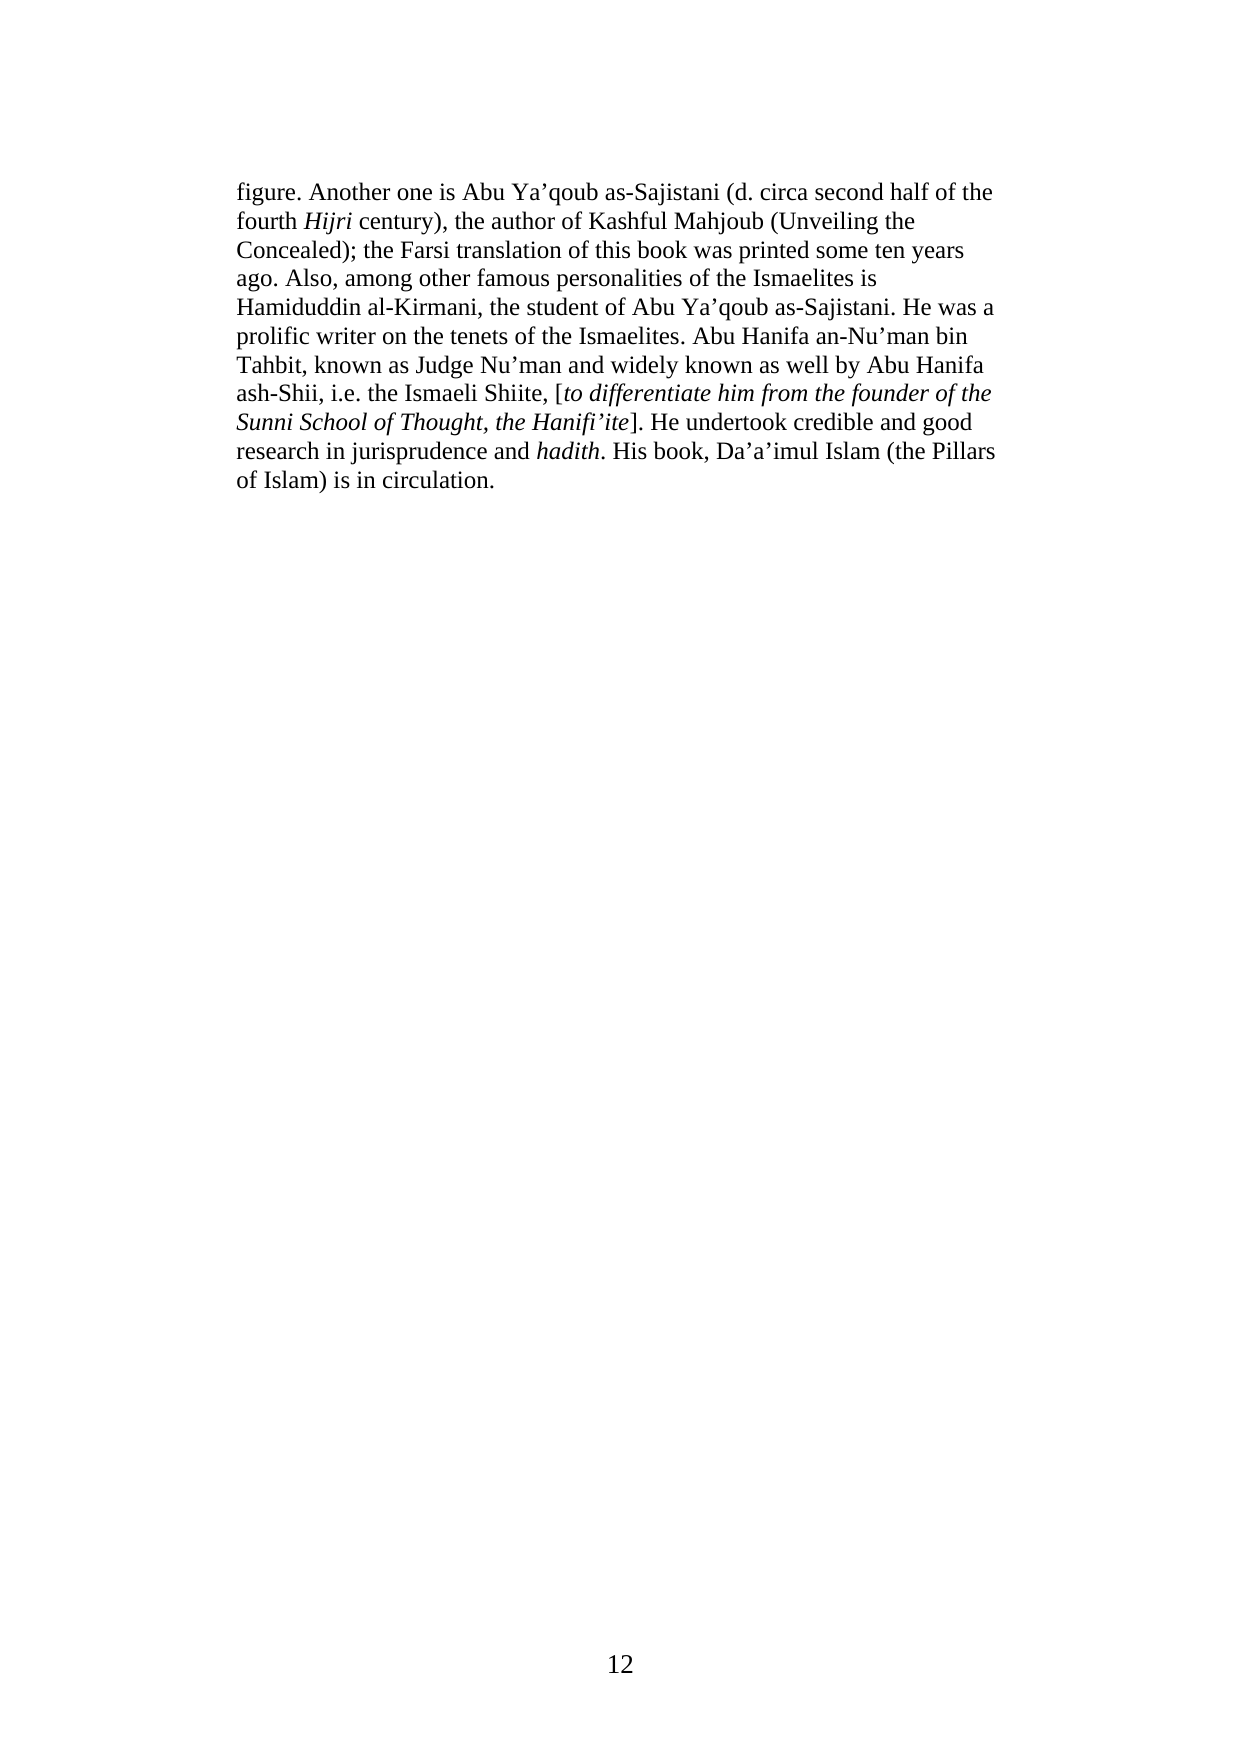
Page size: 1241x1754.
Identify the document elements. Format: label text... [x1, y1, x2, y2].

text figure. Another one is Abu Ya’qoub as-Sajistani (d. circa second half of the fourth Hijri century), the author of Kashful Mahjoub (Unveiling the Concealed); the Farsi translation of this book was printed some ten years ago. Also, among other famous personalities of the Ismaelites is Hamiduddin al-Kirmani, the student of Abu Ya’qoub as-Sajistani. He was a prolific writer on the tenets of the Ismaelites. Abu Hanifa an-Nu’man bin Tahbit, known as Judge Nu’man and widely known as well by Abu Hanifa ash-Shii, i.e. the Ismaeli Shiite, [to differentiate him from the founder of the Sunni School of Thought, the Hanifi’ite]. He undertook credible and good research in jurisprudence and hadith. His book, Da’a’imul Islam (the Pillars of Islam) is in circulation. [236, 177, 1004, 493]
